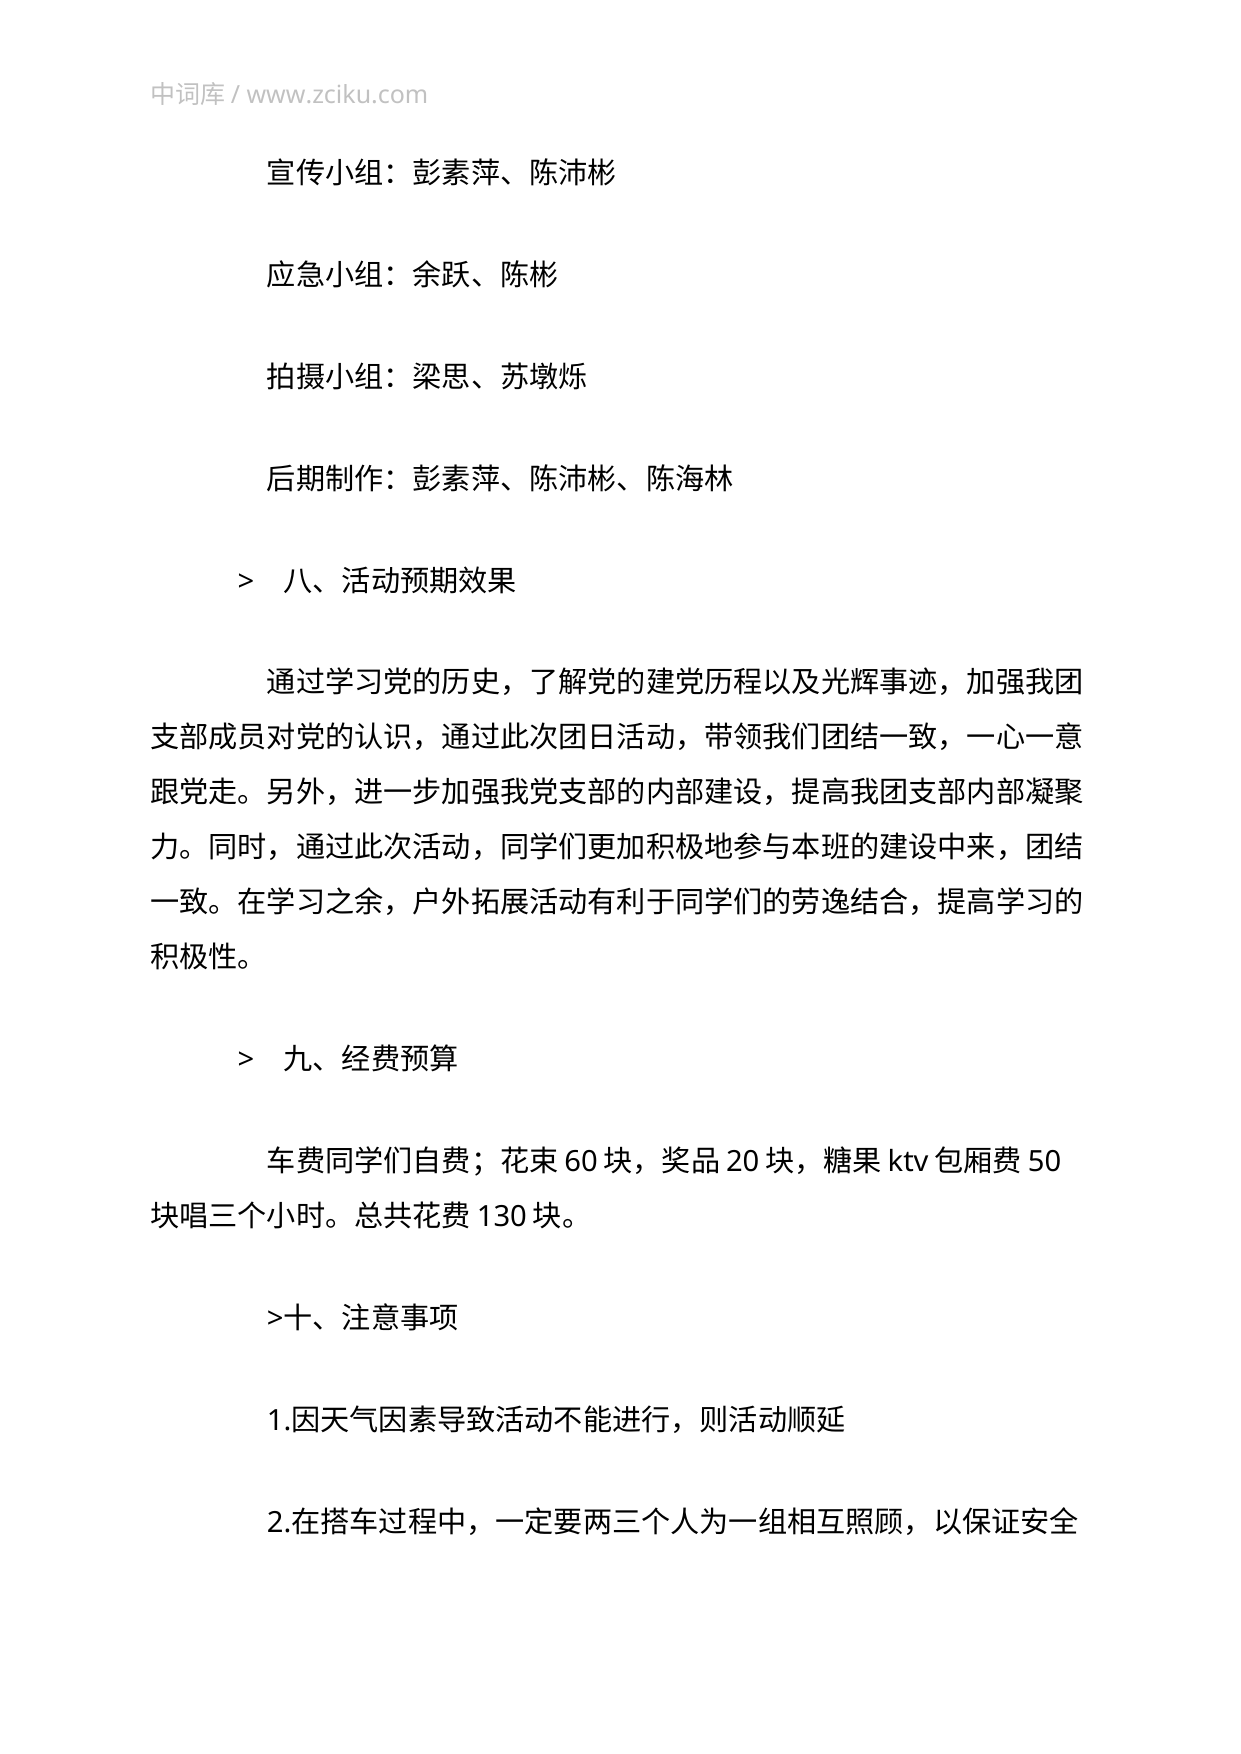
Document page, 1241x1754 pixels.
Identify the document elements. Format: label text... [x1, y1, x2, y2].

text 宣传小组：彭素萍、陈沛彬 [150, 150, 1090, 192]
text >十、注意事项 [150, 1294, 1090, 1337]
text 车费同学们自费；花束60块，奖品20块，糖果ktv包厢费50块唱三个小时。总共花费130块。 [150, 1137, 1090, 1235]
text 拍摄小组：梁思、苏墩烁 [150, 353, 1090, 396]
text 应急小组：余跃、陈彬 [150, 252, 1090, 294]
text > 八、活动预期效果 [150, 557, 1090, 599]
text 1.因天气因素导致活动不能进行，则活动顺延 [150, 1396, 1090, 1439]
text 通过学习党的历史，了解党的建党历程以及光辉事迹，加强我团支部成员对党的认识，通过此次团日活动，带领我们团结一致，一心一意跟党走。另外，进一步加强我党支部的内部建设，提高我团支部内部凝聚力。同时，通过此次活动，同学们更加积极地参与本班的建设中来，团结一致。在学习之余，户外拓展活动有利于同学们的劳逸结合，提高学习的积极性。 [150, 659, 1090, 976]
text > 九、经费预算 [150, 1035, 1090, 1078]
text 后期制作：彭素萍、陈沛彬、陈海林 [150, 455, 1090, 498]
text 2.在搭车过程中，一定要两三个人为一组相互照顾，以保证安全 [150, 1498, 1090, 1541]
